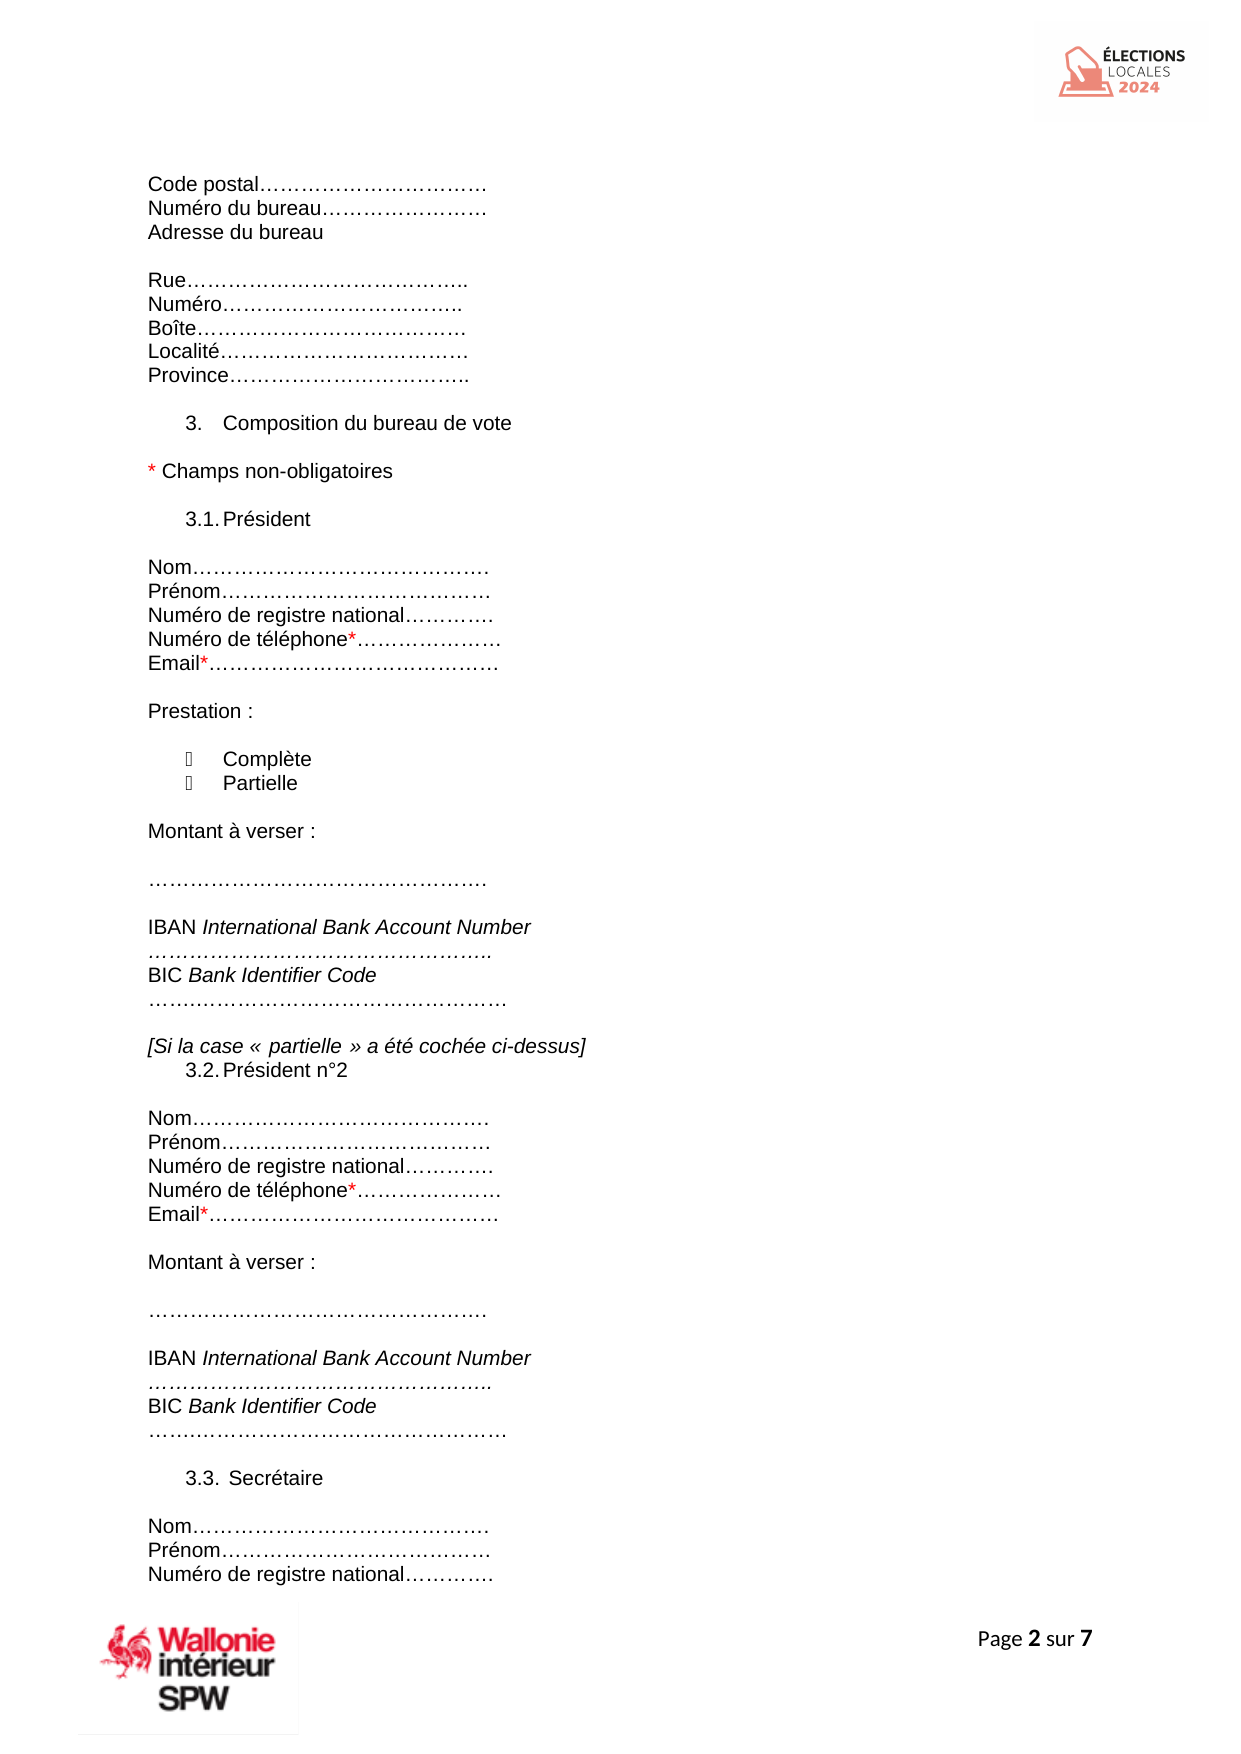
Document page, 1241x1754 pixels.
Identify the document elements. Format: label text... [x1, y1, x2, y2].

text Adresse du bureau [148, 219, 1093, 243]
text Prénom………………………………… [148, 1537, 1093, 1561]
text IBAN International Bank Account Number [148, 1346, 1093, 1370]
text ………………………………………….. [148, 938, 1093, 962]
text Boîte………………………………… [148, 315, 1093, 339]
picture [1033, 21, 1209, 122]
text Numéro de téléphone*………………… [148, 627, 1093, 651]
text Numéro du bureau…………………… [148, 196, 1093, 219]
text Province…………………………….. [148, 363, 1093, 387]
text Email*…………………………………… [148, 651, 1093, 675]
text Rue………………………………….. [148, 267, 1093, 291]
text Numéro de téléphone*………………… [148, 1178, 1093, 1202]
text Numéro de registre national…………. [148, 1154, 1093, 1178]
list Complète [185, 747, 1093, 771]
text Nom……………………………………. [148, 555, 1093, 579]
text …………………………………………. [148, 1298, 1093, 1322]
list Président n°2 [185, 1058, 1093, 1082]
text Code postal…………………………… [148, 172, 1093, 196]
text IBAN International Bank Account Number [148, 914, 1093, 938]
text Montant à verser : [148, 1250, 1093, 1274]
text Prénom………………………………… [148, 1130, 1093, 1154]
text BIC Bank Identifier Code [148, 1394, 1093, 1418]
text Numéro de registre national…………. [148, 1561, 1093, 1585]
list Secrétaire [185, 1466, 1093, 1489]
text Numéro de registre national…………. [148, 603, 1093, 627]
text Nom……………………………………. [148, 1513, 1093, 1537]
text Prénom………………………………… [148, 579, 1093, 603]
text [Si la case « partielle » a été cochée ci-dessus] [148, 1034, 1093, 1058]
list Composition du bureau de vote [185, 411, 1093, 435]
text Numéro…………………………….. [148, 291, 1093, 315]
picture [76, 1602, 299, 1734]
text …….……………………………………… [148, 986, 1093, 1010]
text Prestation : [148, 699, 1093, 723]
text Localité……………………………… [148, 339, 1093, 363]
text …….……………………………………… [148, 1418, 1093, 1442]
text * Champs non-obligatoires [148, 459, 1093, 483]
list Président [185, 507, 1093, 531]
text BIC Bank Identifier Code [148, 962, 1093, 986]
text ………………………………………….. [148, 1370, 1093, 1394]
text Email*…………………………………… [148, 1202, 1093, 1226]
list Partielle [185, 771, 1093, 795]
text Montant à verser : [148, 819, 1093, 843]
text Nom……………………………………. [148, 1106, 1093, 1130]
text …………………………………………. [148, 867, 1093, 891]
